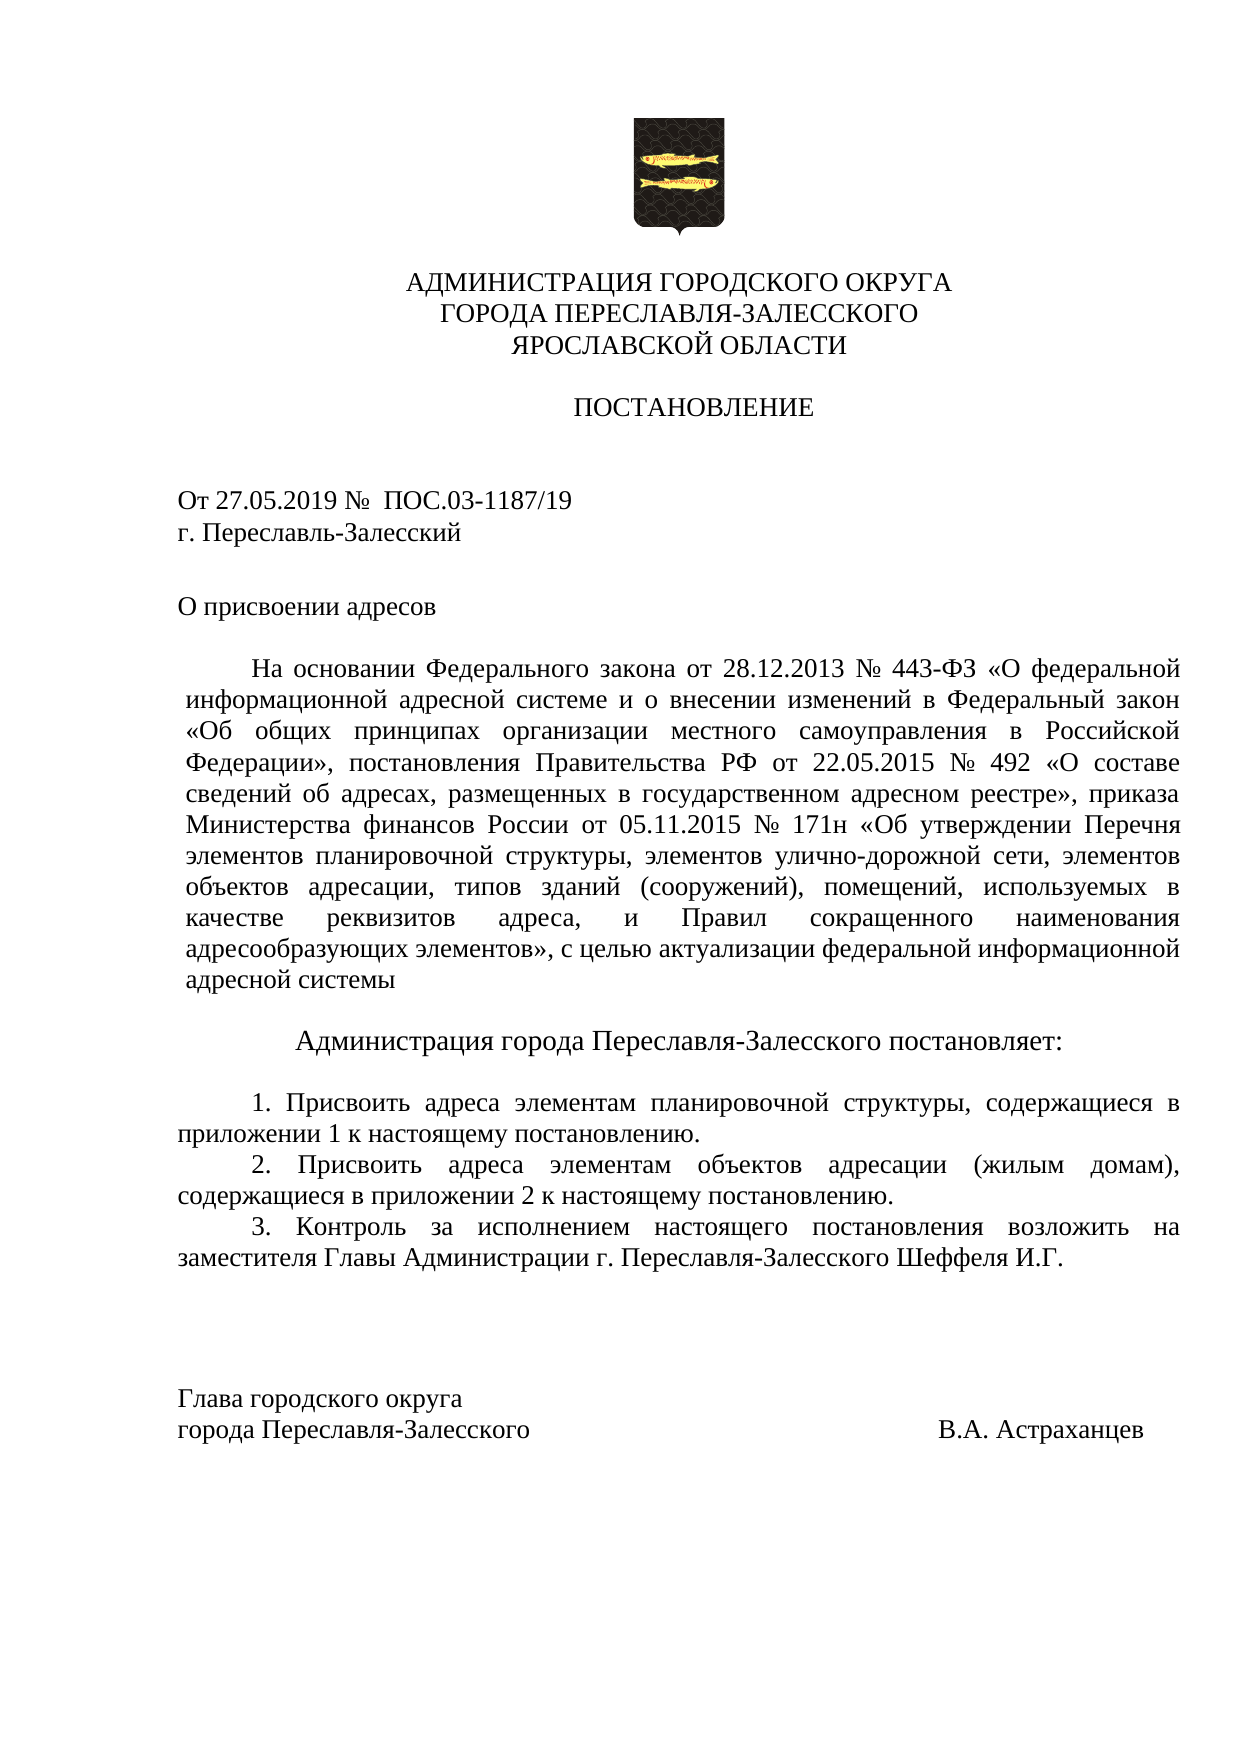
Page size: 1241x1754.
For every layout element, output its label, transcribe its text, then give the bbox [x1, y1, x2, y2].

text 2. Присвоить адреса элементам объектов адресации (жилым домам), содержащиеся в приложении 2 к настоящему постановлению. [177, 1148, 1181, 1210]
text От 27.05.2019 № ПОС.03-1187/19 [177, 484, 1181, 516]
text ЯРОСЛАВСКОЙ ОБЛАСТИ [177, 329, 1181, 360]
text 3. Контроль за исполнением настоящего постановления возложить на заместителя Главы Администрации г. Переславля-Залесского Шеффеля И.Г. [177, 1210, 1181, 1273]
text О присвоении адресов [177, 590, 1181, 621]
text города Переславля-Залесского В.А. Астраханцев [177, 1413, 1181, 1444]
text Администрация города Переславля-Залесского постановляет: [177, 1023, 1181, 1057]
text На основании Федерального закона от 28.12.2013 № 443-ФЗ «О федеральной информационной адресной системе и о внесении изменений в Федеральный закон «Об общих принципах организации местного самоуправления в Российской Федерации», постановления Правительства РФ от 22.05.2015 № 492 «О составе сведений об адресах, размещенных в государственном адресном реестре», приказа Министерства финансов России от 05.11.2015 № 171н «Об утверждении Перечня элементов планировочной структуры, элементов улично-дорожной сети, элементов объектов адресации, типов зданий (сооружений), помещений, используемых в качестве реквизитов адреса, и Правил сокращенного наименования адресообразующих элементов», с целью актуализации федеральной информационной адресной системы [185, 652, 1181, 995]
text 1. Присвоить адреса элементам планировочной структуры, содержащиеся в приложении 1 к настоящему постановлению. [177, 1086, 1181, 1148]
text Глава городского округа [177, 1382, 1181, 1413]
text г. Переславль-Залесский [177, 516, 1181, 547]
text ГОРОДА ПЕРЕСЛАВЛЯ-ЗАЛЕССКОГО [177, 298, 1181, 329]
text ПОСТАНОВЛЕНИЕ [207, 391, 1181, 422]
text АДМИНИСТРАЦИЯ ГОРОДСКОГО ОКРУГА [177, 266, 1181, 298]
